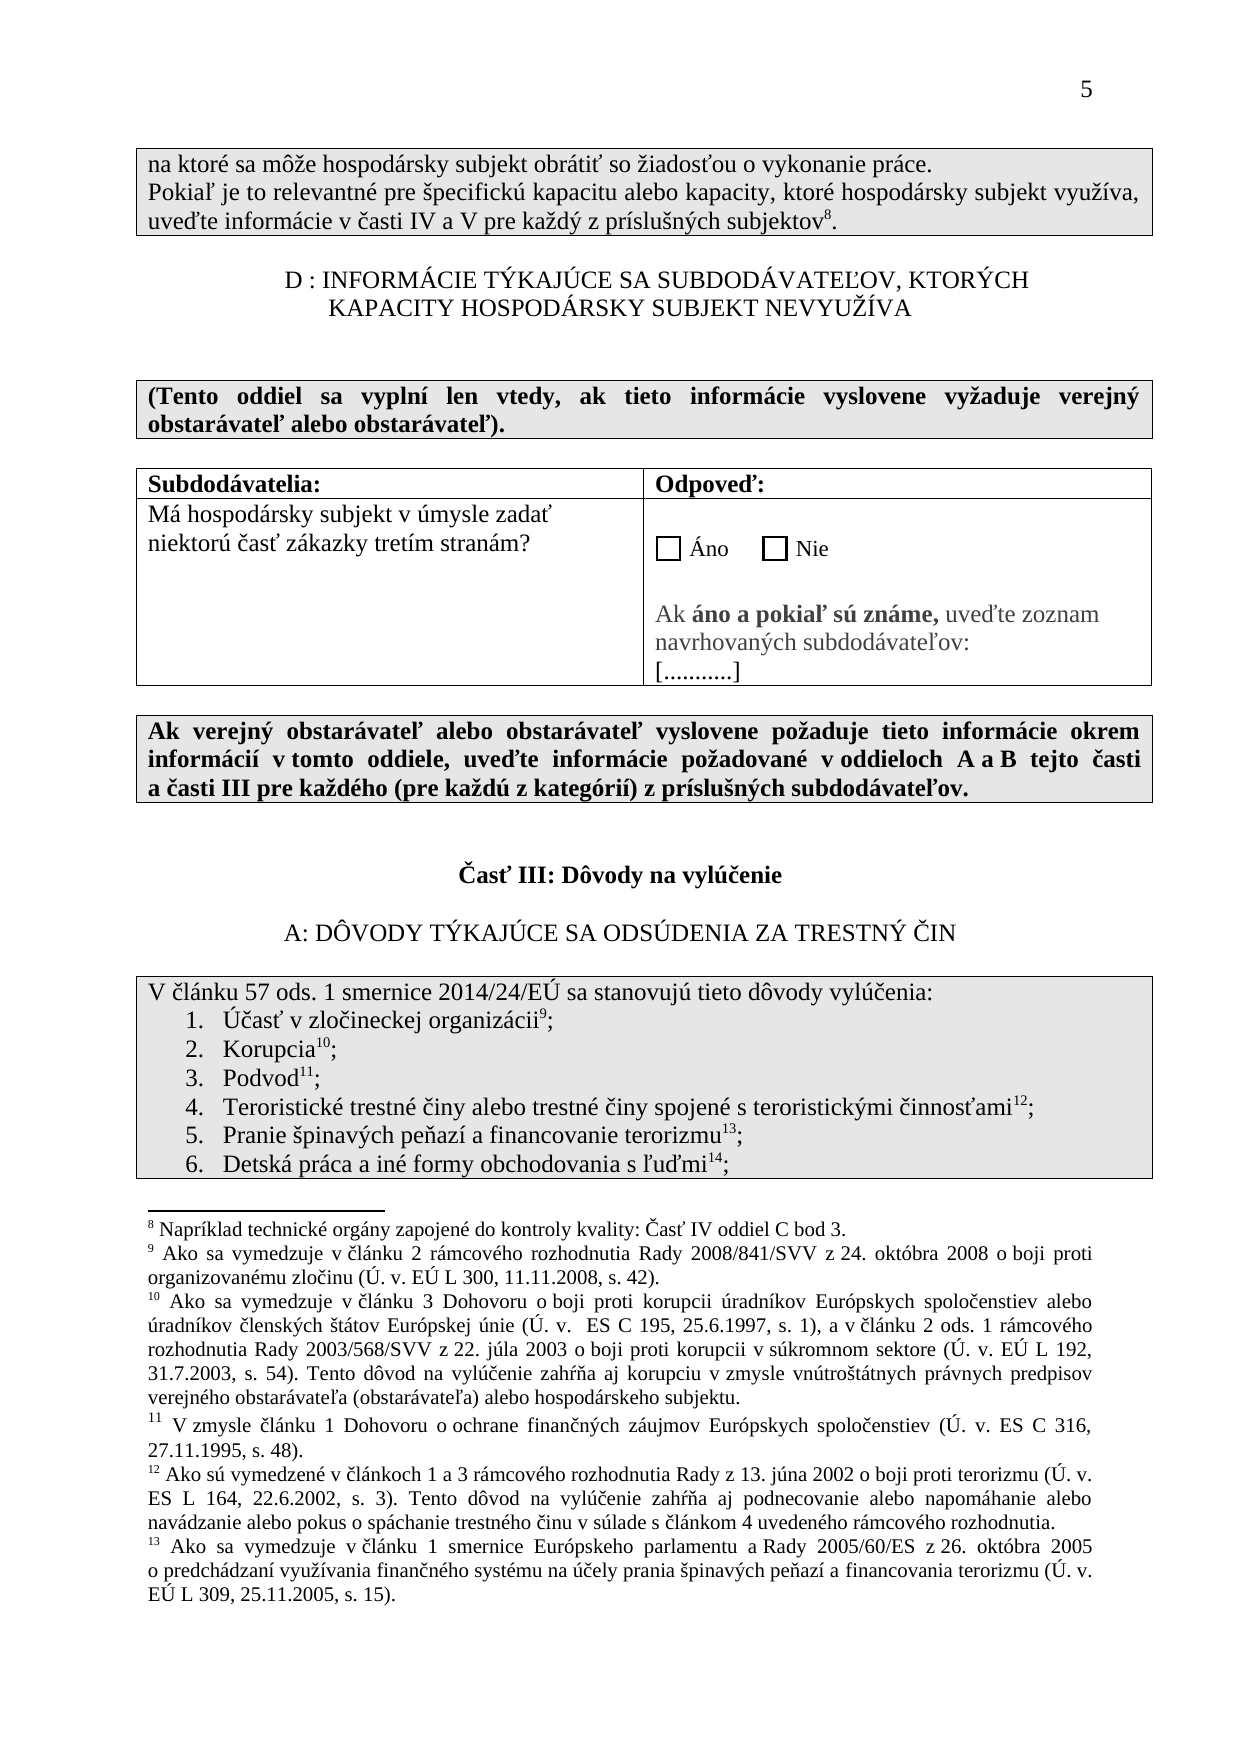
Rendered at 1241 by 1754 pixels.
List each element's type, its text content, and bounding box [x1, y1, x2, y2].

table_cell Má hospodársky subjekt v úmysle zadať niektorú časť zákazky tretím stranám? [137, 499, 643, 685]
table_cell Ak áno a pokiaľ sú známe, uveďte zoznam navrhovaných subdodávateľov: [...........] [644, 499, 1151, 685]
table_header Subdodávatelia: [137, 469, 643, 498]
text A: DÔVODY TÝKAJÚCE SA ODSÚDENIA ZA TRESTNÝ ČIN [148, 918, 1093, 947]
text Časť III: Dôvody na vylúčenie [148, 861, 1093, 889]
table_header (Tento oddiel sa vyplní len vtedy, ak tieto informácie vyslovene vyžaduje verejný obstarávateľ alebo obstarávateľ). [137, 381, 1152, 438]
text D : INFORMÁCIE TÝKAJÚCE SA SUBDODÁVATEĽOV, KTORÝCH KAPACITY HOSPODÁRSKY SUBJEKT NEVYUŽÍVA [148, 265, 1093, 322]
table_header V článku 57 ods. 1 smernice 2014/24/EÚ sa stanovujú tieto dôvody vylúčenia: Účasť v zločineckej organizácii; Korupcia; Podvod; Teroristické trestné činy alebo trestné činy spojené s teroristickými činnosťami; Pranie špinavých peňazí a financovanie terorizmu; Detská práca a iné formy obchodovania s ľuďmi; [137, 977, 1152, 1178]
table_header Ak verejný obstarávateľ alebo obstarávateľ vyslovene požaduje tieto informácie okrem informácií v tomto oddiele, uveďte informácie požadované v oddieloch A a B tejto časti a časti III pre každého (pre každú z kategórií) z príslušných subdodávateľov. [137, 716, 1152, 802]
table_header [137, 149, 1152, 235]
table_header Odpoveď: [644, 469, 1151, 498]
